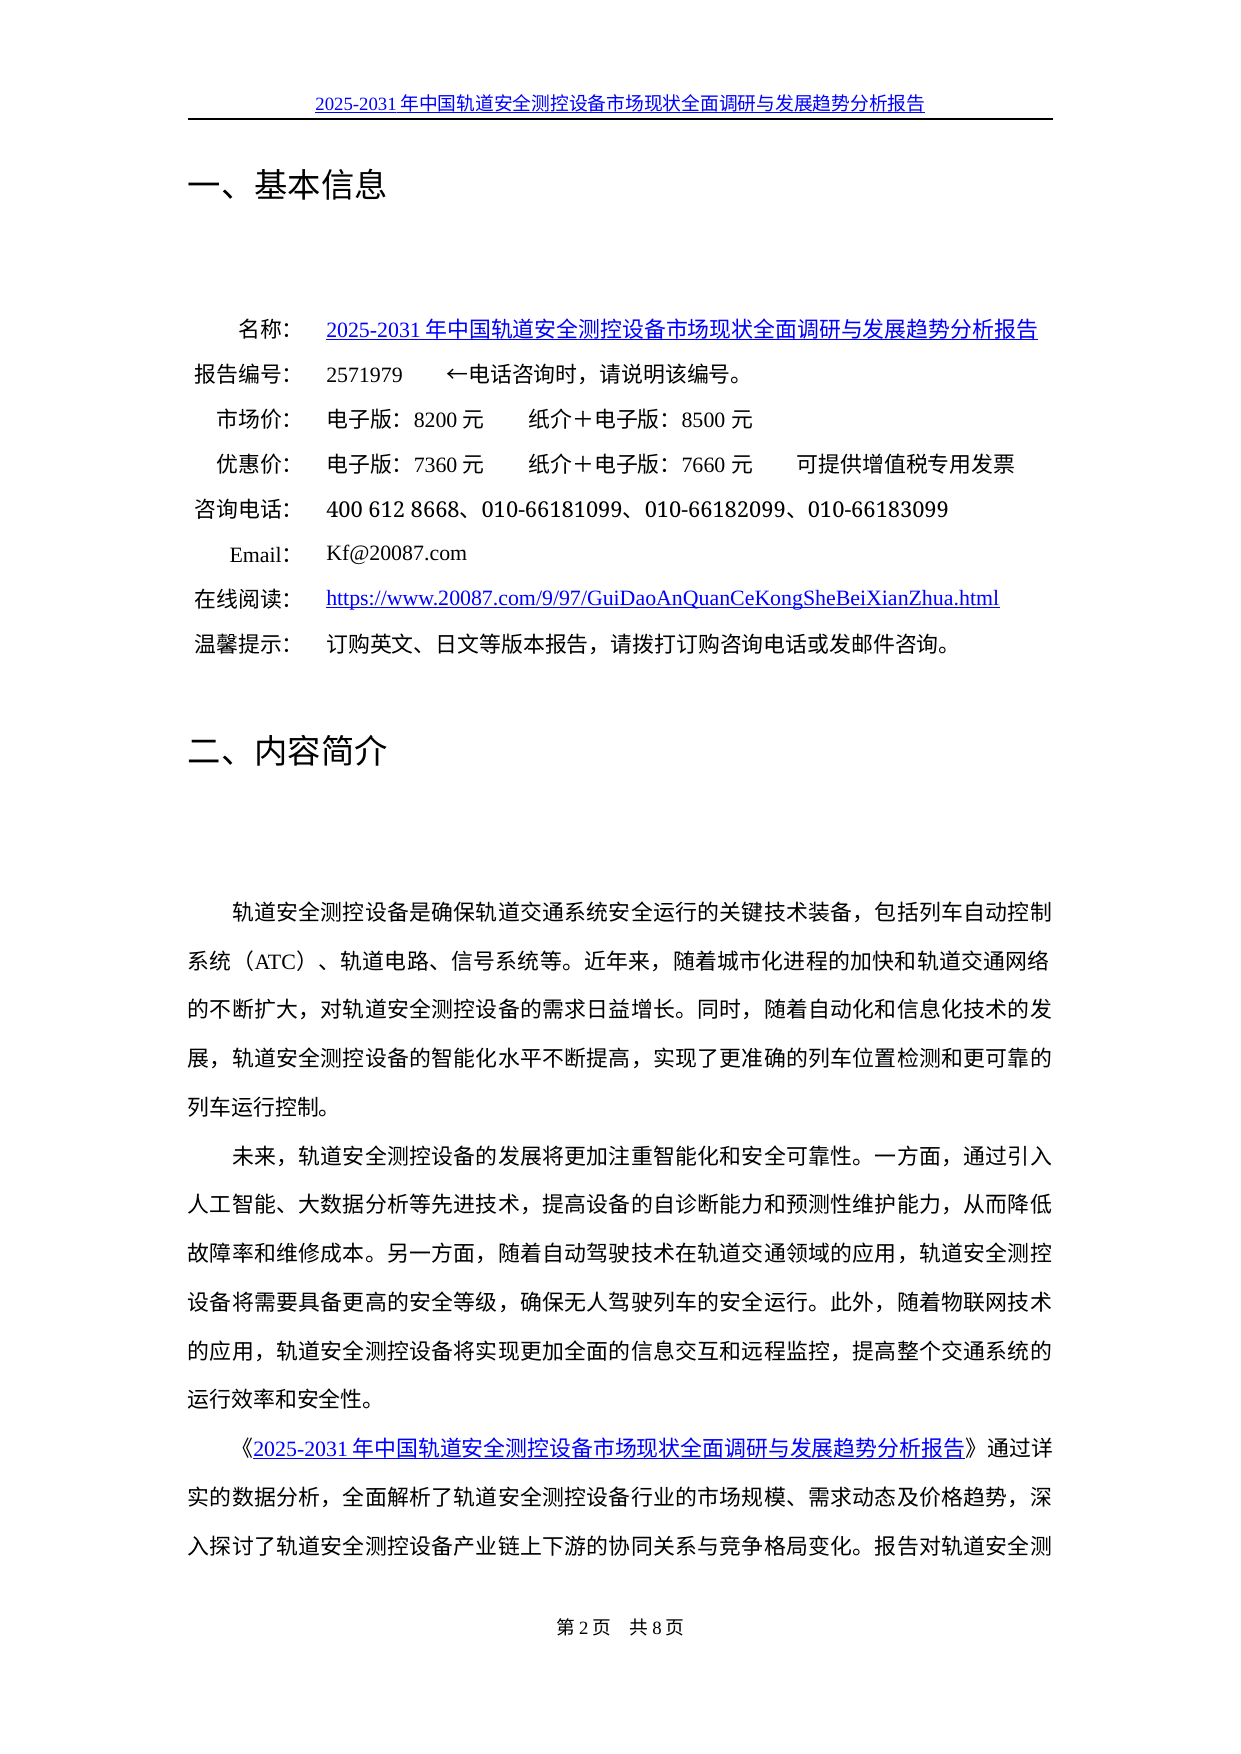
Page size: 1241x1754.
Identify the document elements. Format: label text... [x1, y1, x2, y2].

table_cell 2571979 ←电话咨询时，请说明该编号。 [315, 357, 1073, 402]
title 一、基本信息 [187, 150, 1053, 215]
title 二、内容简介 [187, 717, 1053, 782]
table_cell [315, 582, 1073, 627]
table_cell 400 612 8668、010-66181099、010-66182099、010-66183099 [315, 492, 1073, 537]
table_cell 咨询电话： [167, 492, 315, 537]
table_cell 温馨提示： [167, 627, 315, 672]
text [187, 894, 1053, 1561]
table_cell 优惠价： [167, 447, 315, 492]
table_header 2025-2031年中国轨道安全测控设备市场现状全面调研与发展趋势分析报告 [315, 312, 1073, 357]
table_cell Email： [167, 537, 315, 582]
table_cell 电子版：8200 元 纸介＋电子版：8500 元 [315, 402, 1073, 447]
table_cell 订购英文、日文等版本报告，请拨打订购咨询电话或发邮件咨询。 [315, 627, 1073, 672]
table_cell 报告编号： [167, 357, 315, 402]
table_cell 市场价： [167, 402, 315, 447]
table_cell 在线阅读： [167, 582, 315, 627]
table_cell 电子版：7360 元 纸介＋电子版：7660 元 可提供增值税专用发票 [315, 447, 1073, 492]
table_header 名称： [167, 312, 315, 357]
table_cell Kf@20087.com [315, 537, 1073, 582]
